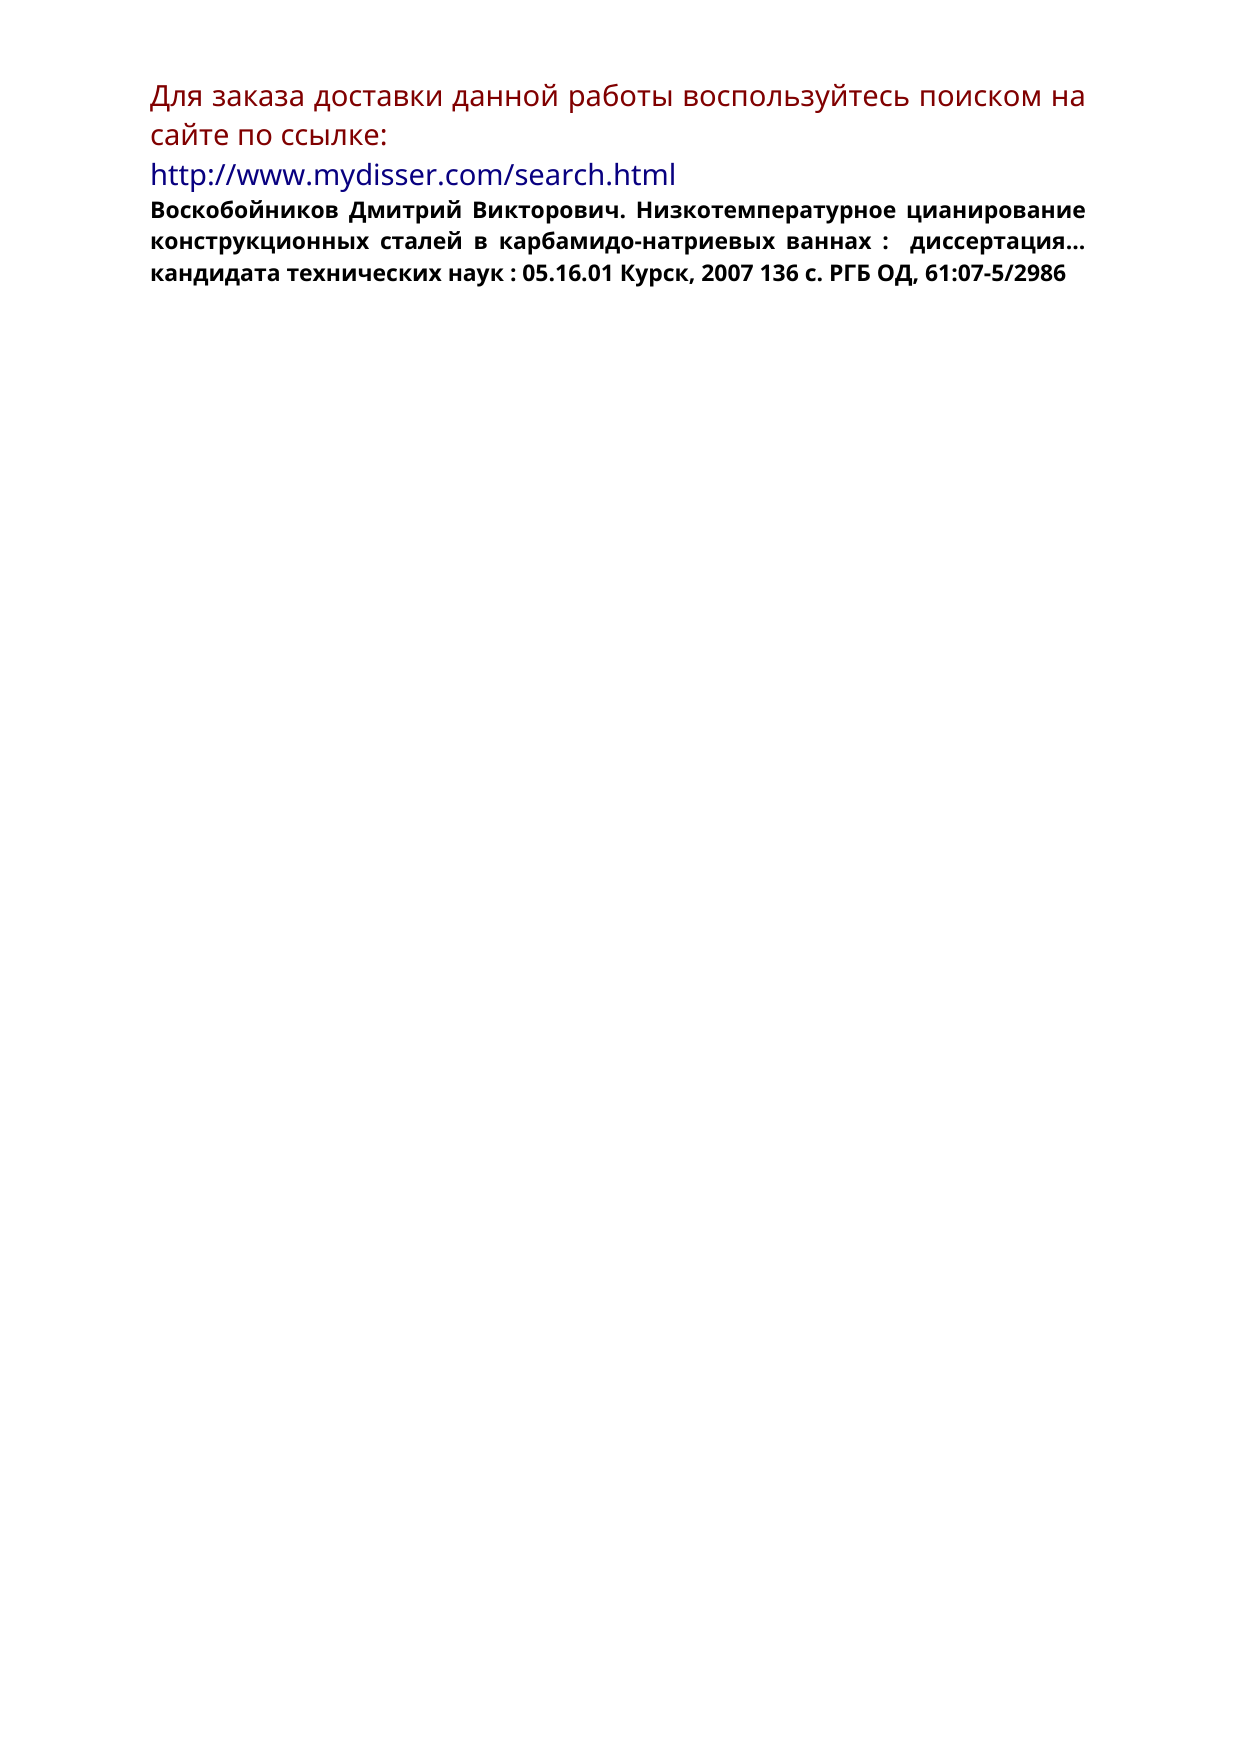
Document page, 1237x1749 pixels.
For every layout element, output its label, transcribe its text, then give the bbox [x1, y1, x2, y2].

text Воскобойников Дмитрий Викторович. Низкотемпературное цианирование конструкционных сталей в карбамидо-натриевых ваннах : диссертация... кандидата технических наук : 05.16.01 Курск, 2007 136 с. РГБ ОД, 61:07-5/2986 [150, 194, 1086, 288]
